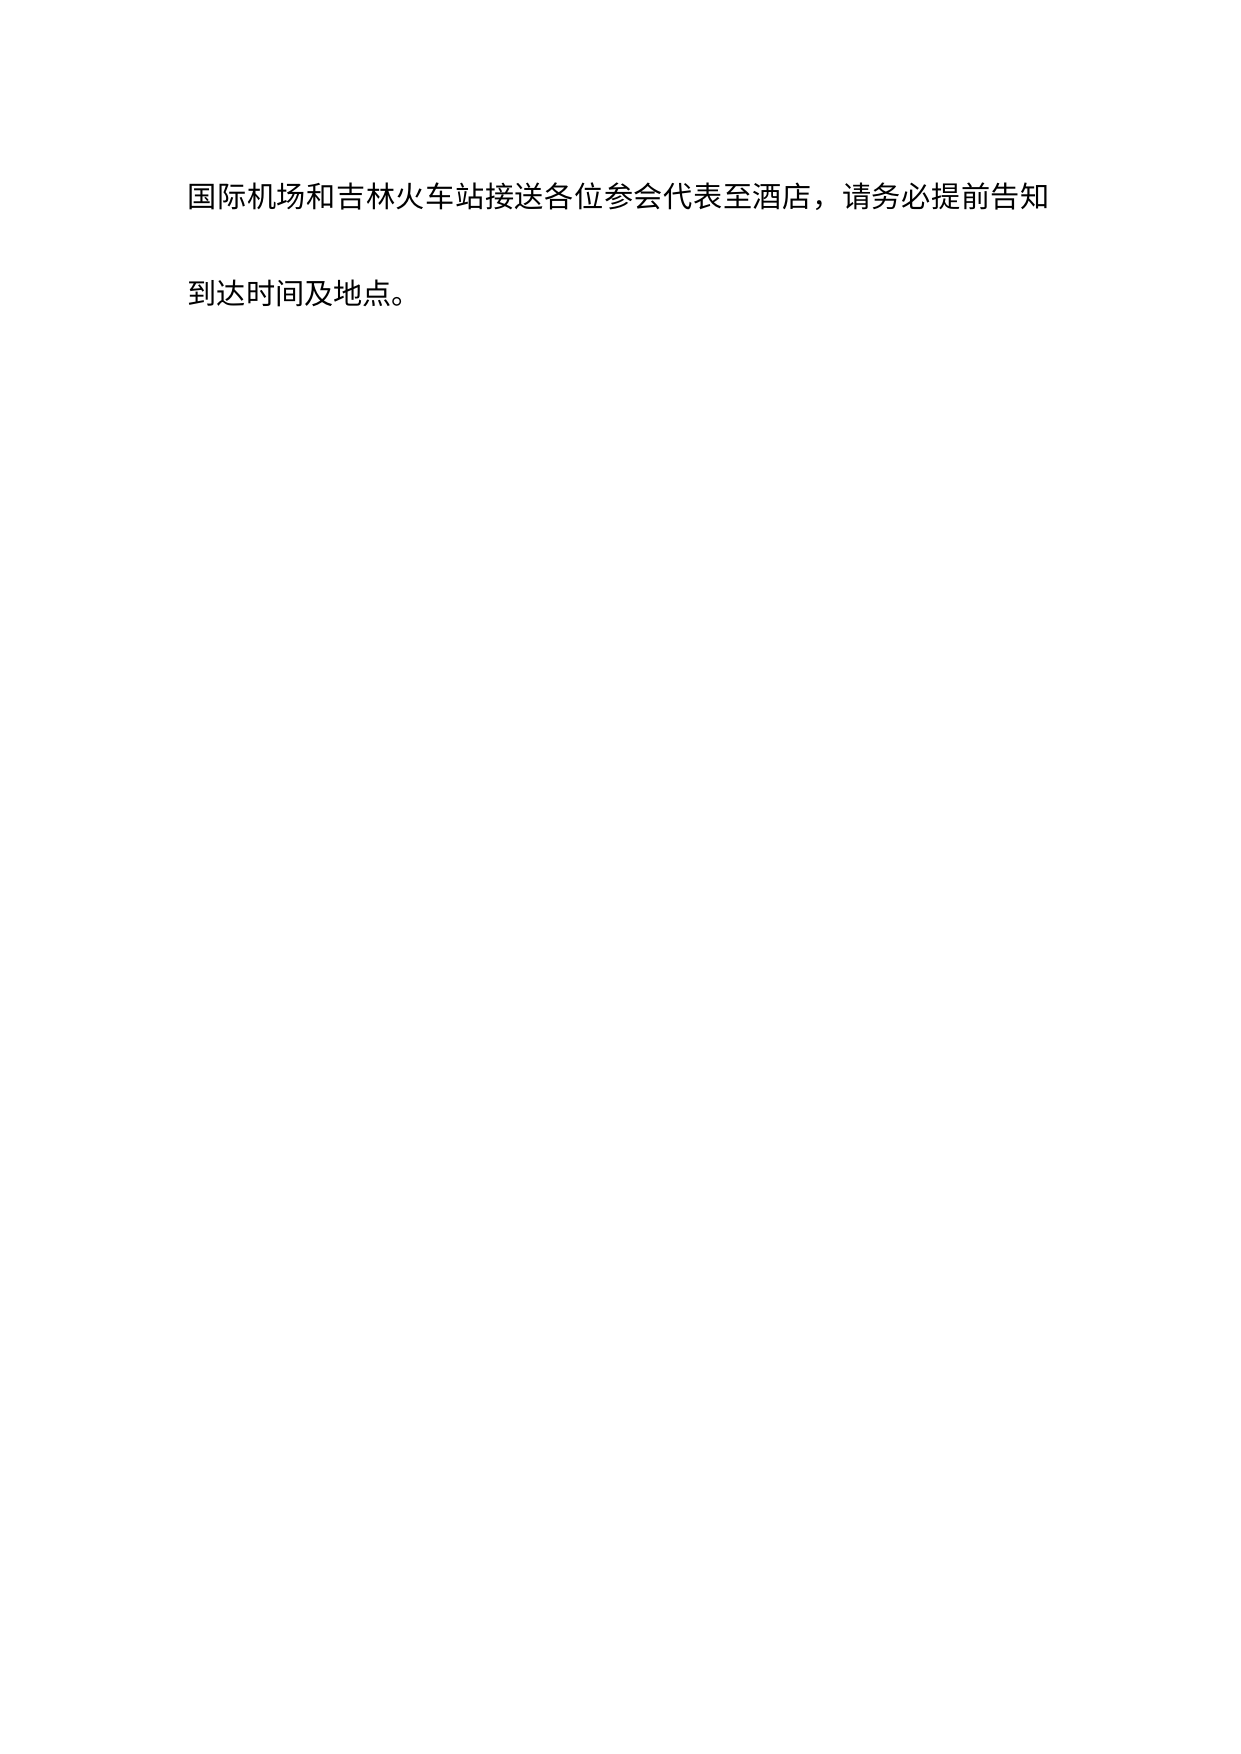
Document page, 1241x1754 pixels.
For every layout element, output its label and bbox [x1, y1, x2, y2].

text [187, 162, 1053, 324]
